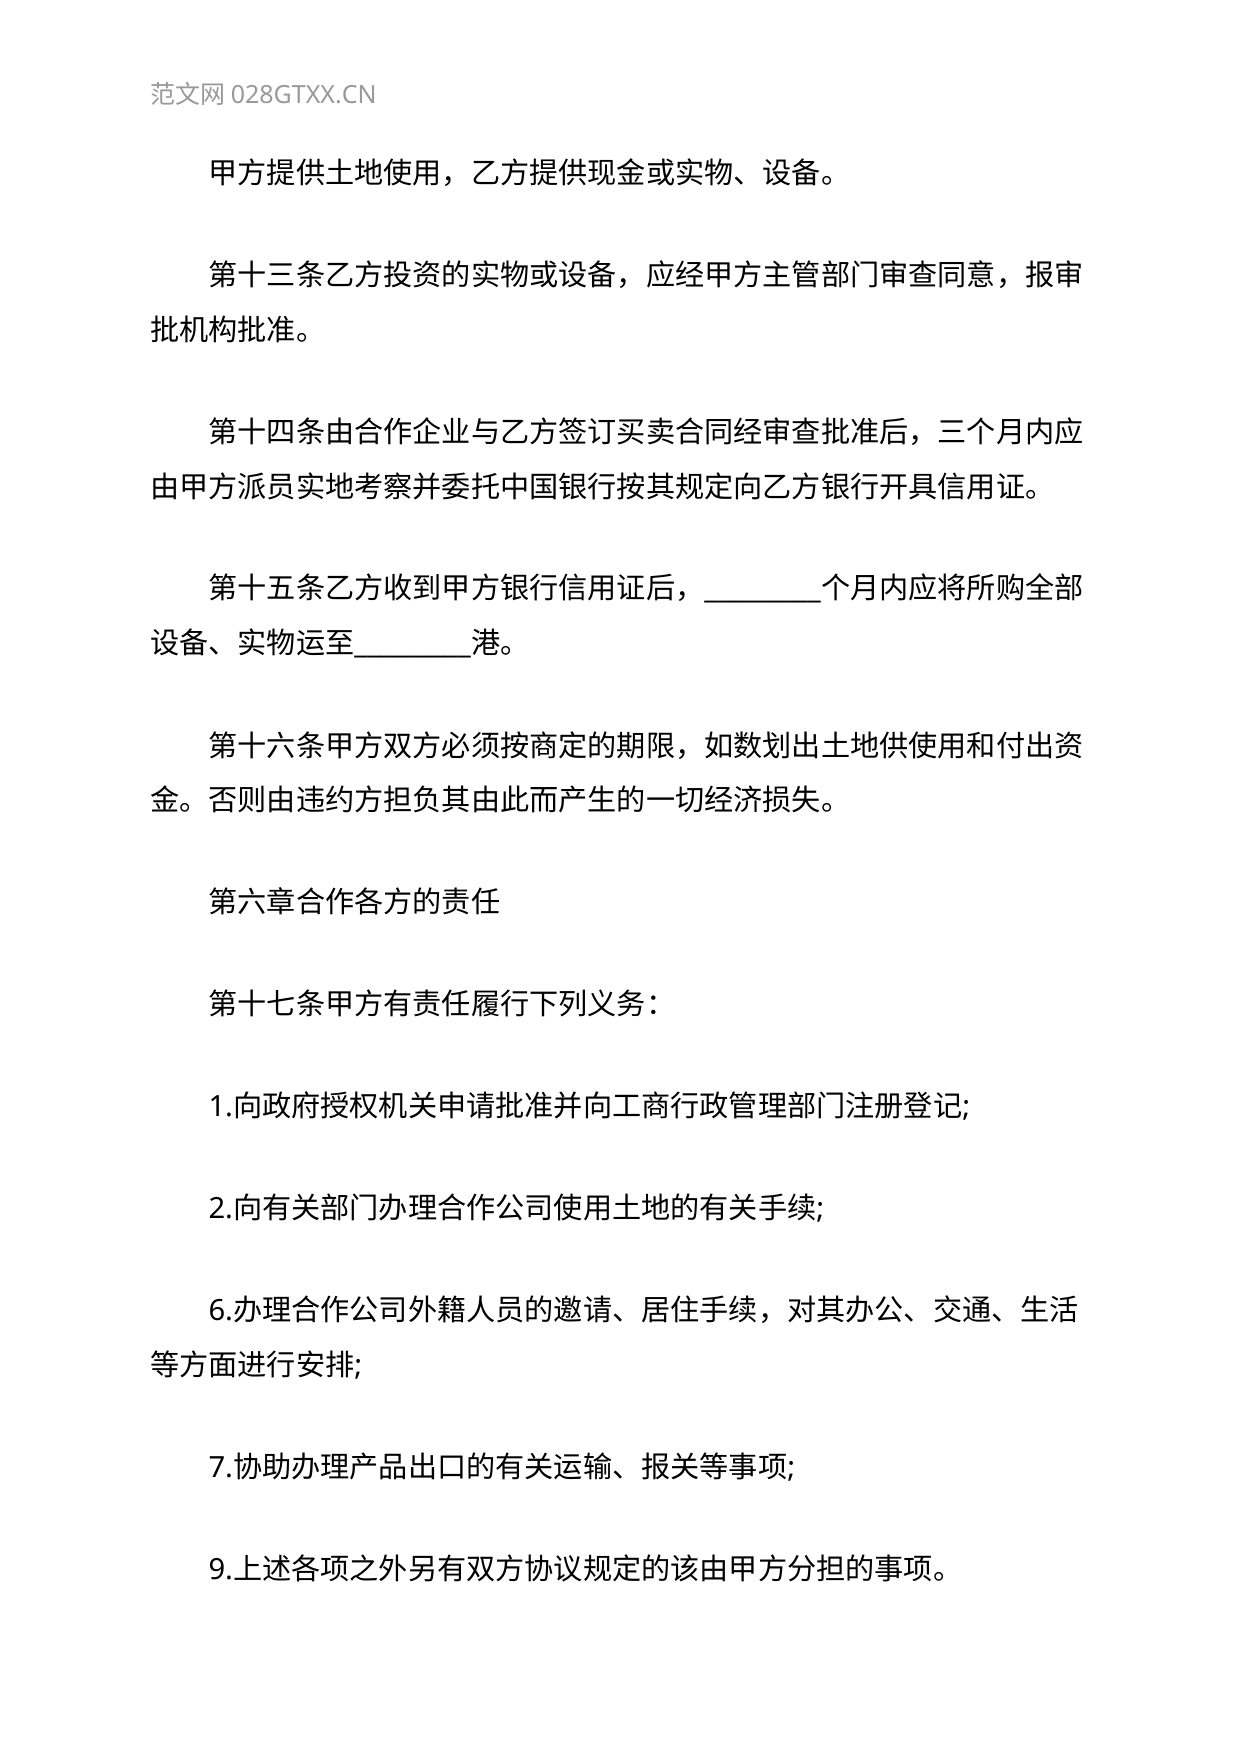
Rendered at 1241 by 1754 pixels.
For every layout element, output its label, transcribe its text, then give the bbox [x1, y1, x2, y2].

text 甲方提供土地使用，乙方提供现金或实物、设备。 [150, 150, 1090, 192]
text 第十六条甲方双方必须按商定的期限，如数划出土地供使用和付出资金。否则由违约方担负其由此而产生的一切经济损失。 [150, 722, 1090, 819]
text 第六章合作各方的责任 [150, 879, 1090, 921]
text 9.上述各项之外另有双方协议规定的该由甲方分担的事项。 [150, 1545, 1090, 1588]
text 1.向政府授权机关申请批准并向工商行政管理部门注册登记; [150, 1082, 1090, 1125]
text 第十七条甲方有责任履行下列义务： [150, 981, 1090, 1023]
text 第十五条乙方收到甲方银行信用证后，_________个月内应将所购全部设备、实物运至_________港。 [150, 565, 1090, 662]
text 2.向有关部门办理合作公司使用土地的有关手续; [150, 1184, 1090, 1227]
text 7.协助办理产品出口的有关运输、报关等事项; [150, 1443, 1090, 1486]
text 第十三条乙方投资的实物或设备，应经甲方主管部门审查同意，报审批机构批准。 [150, 252, 1090, 349]
text 6.办理合作公司外籍人员的邀请、居住手续，对其办公、交通、生活等方面进行安排; [150, 1286, 1090, 1384]
text 第十四条由合作企业与乙方签订买卖合同经审查批准后，三个月内应由甲方派员实地考察并委托中国银行按其规定向乙方银行开具信用证。 [150, 408, 1090, 506]
